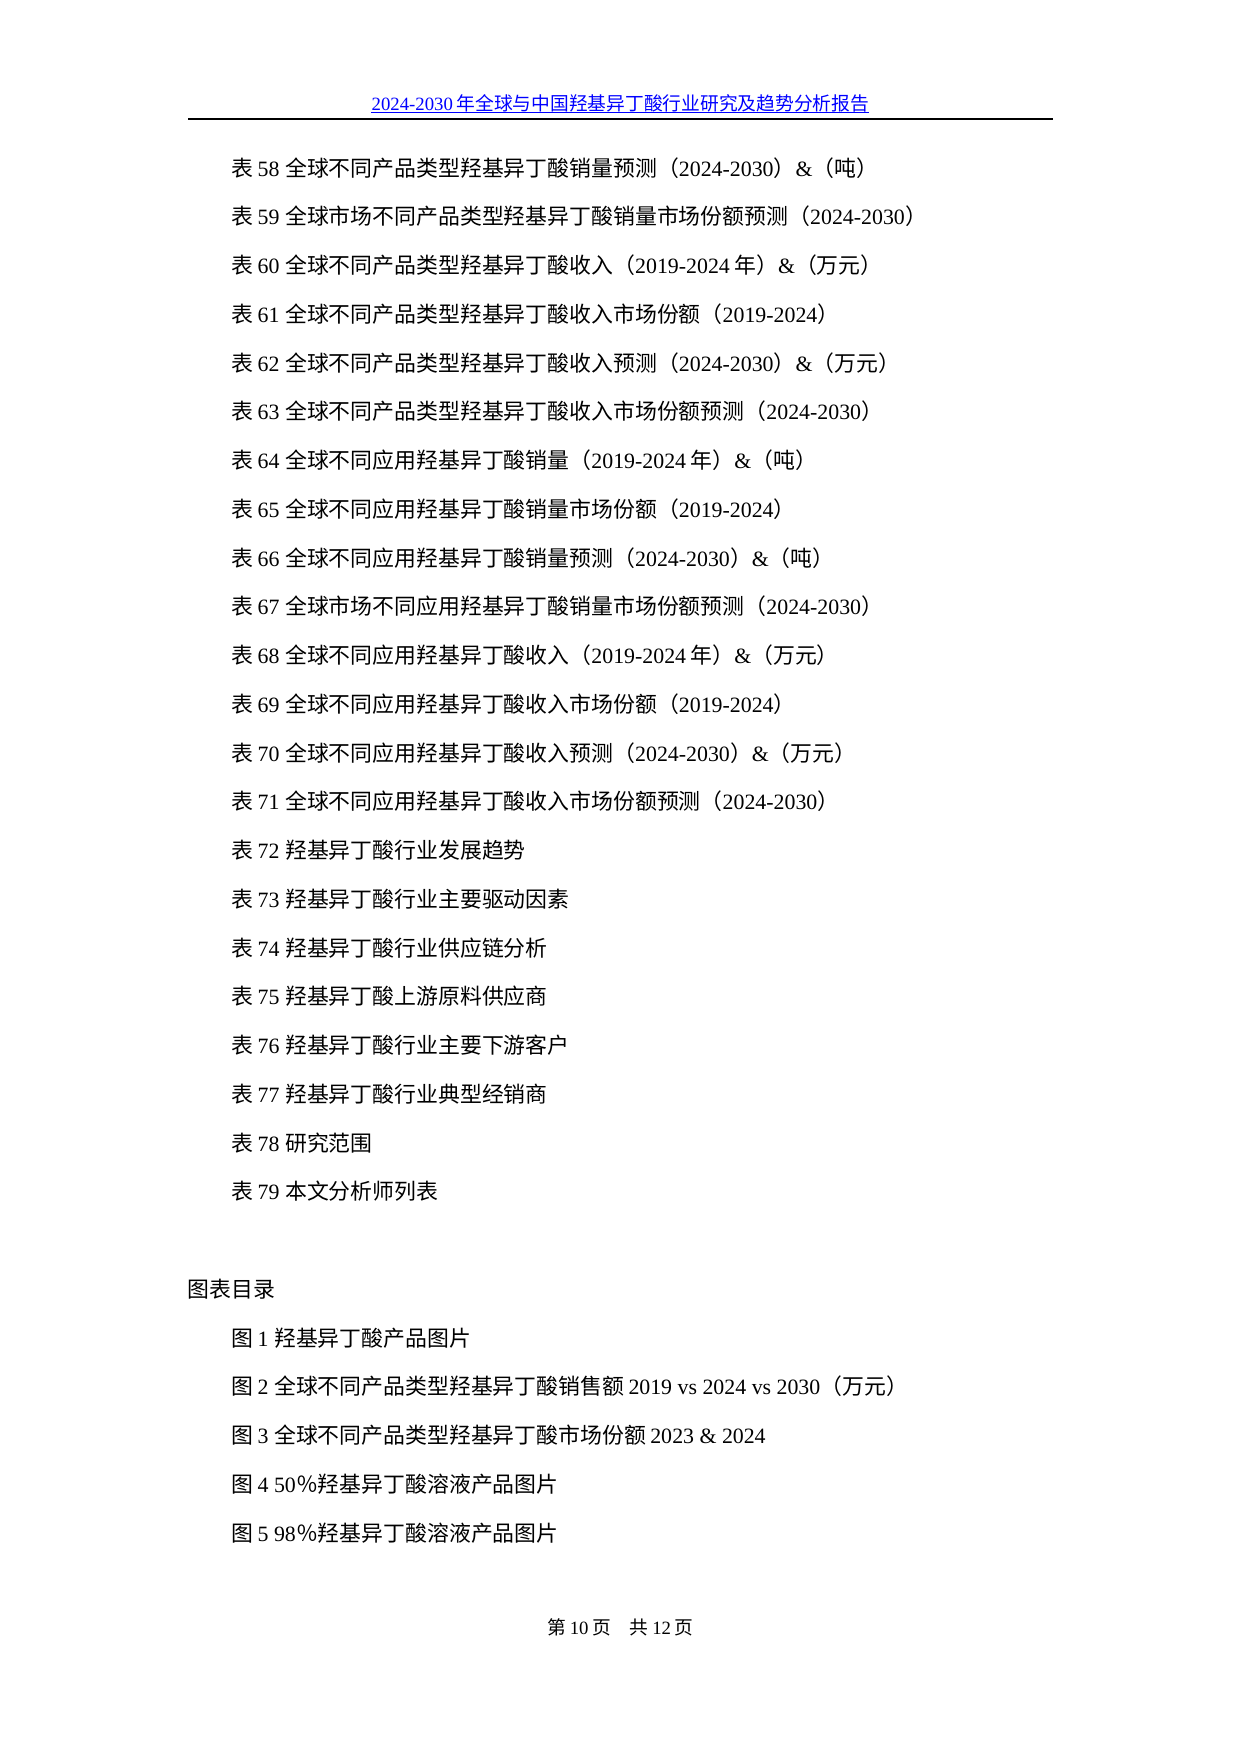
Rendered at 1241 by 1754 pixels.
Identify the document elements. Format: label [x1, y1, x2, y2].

text [187, 150, 1053, 1548]
